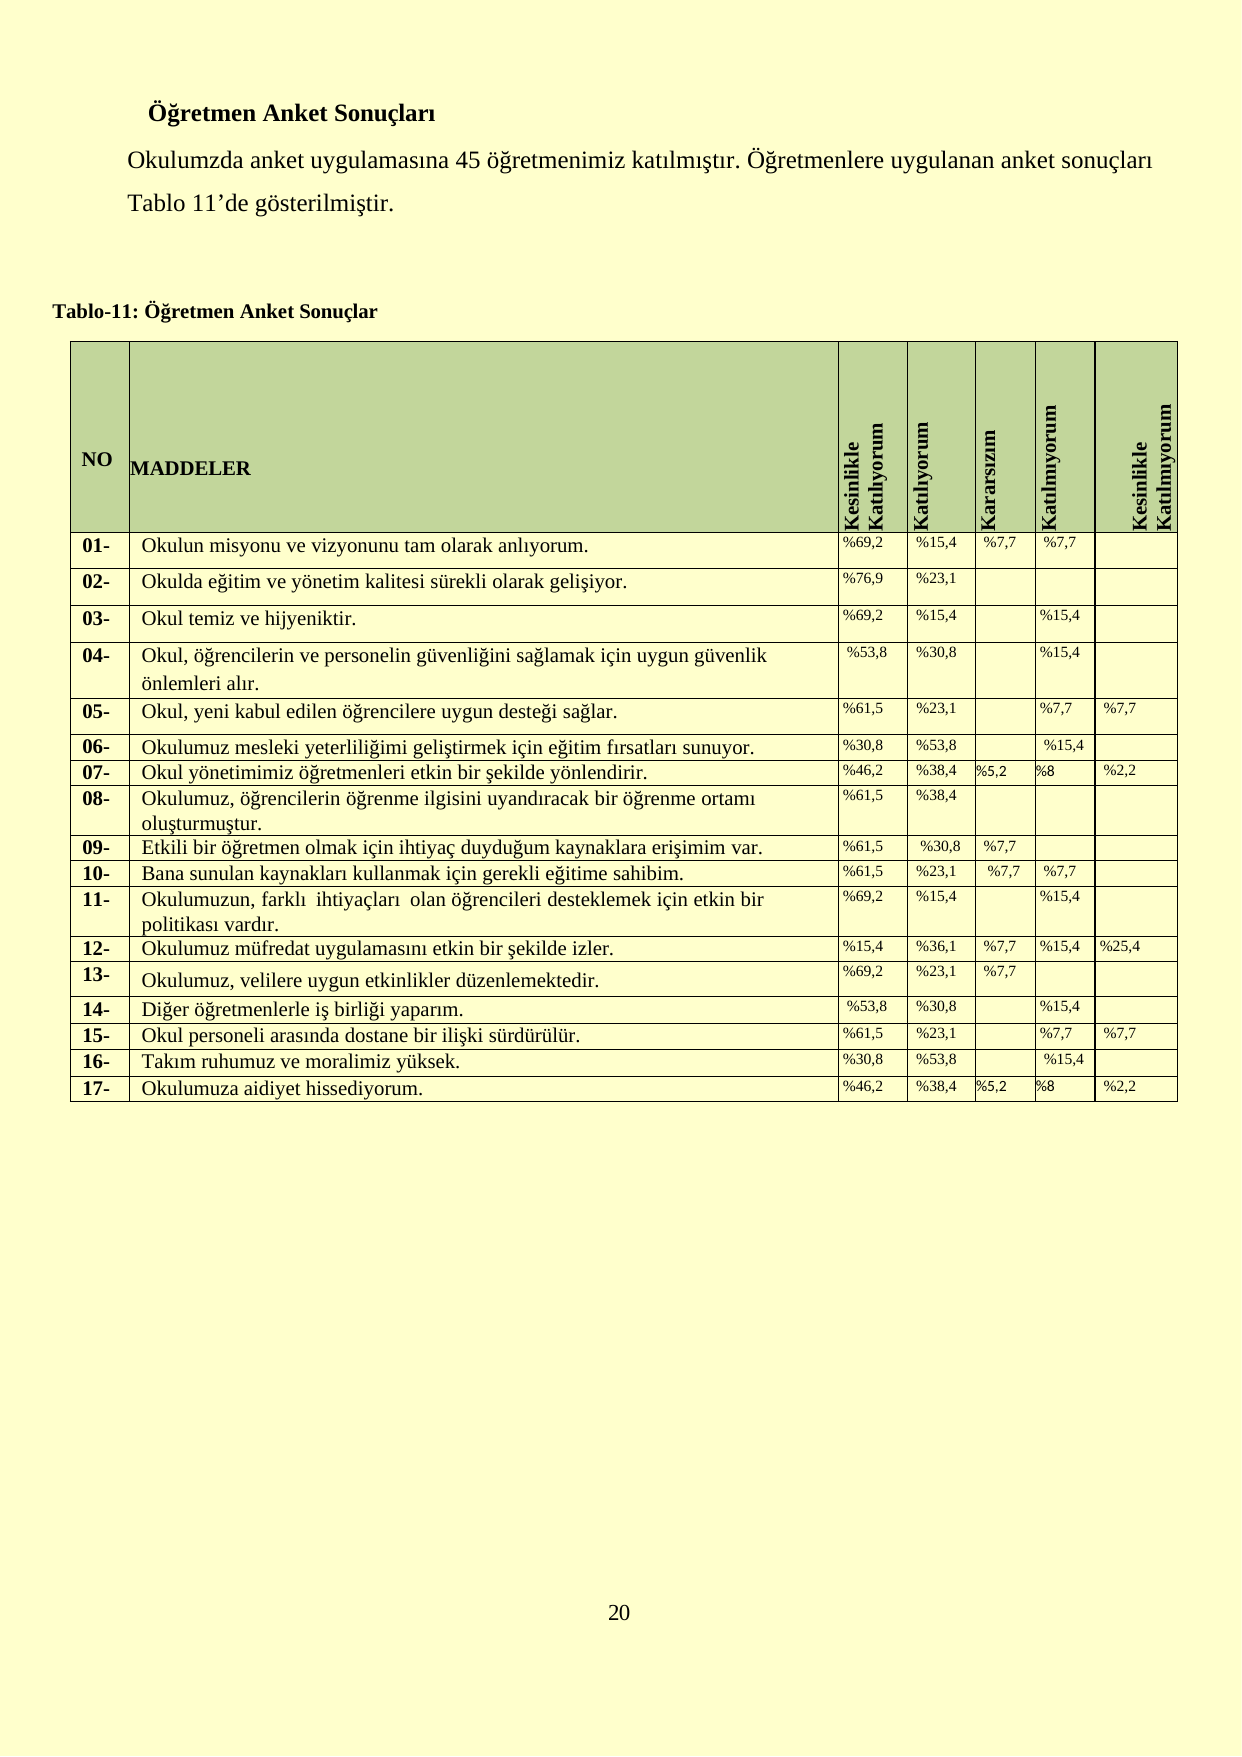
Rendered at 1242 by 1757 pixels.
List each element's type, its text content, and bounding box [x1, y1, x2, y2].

table_cell [976, 569, 1035, 605]
table_cell %53,8 [908, 1050, 975, 1076]
table_cell 10- [71, 861, 129, 886]
table_header MADDELER [130, 342, 838, 532]
table_cell Okulumuz müfredat uygulamasını etkin bir şekilde izler. [130, 937, 838, 961]
table_cell %7,7 [976, 836, 1035, 860]
table_cell [1096, 997, 1177, 1023]
table_header Kesinlikle Katılıyorum [839, 342, 907, 532]
table_cell 09- [71, 836, 129, 860]
table_cell %25,4 [1096, 937, 1177, 961]
table_cell %30,8 [908, 643, 975, 698]
table_cell %15,4 [1036, 1050, 1094, 1076]
table_cell [1096, 887, 1177, 936]
table_cell 02- [71, 569, 129, 605]
table_cell %7,7 [976, 861, 1035, 886]
table_header Katılmıyorum [1036, 342, 1094, 532]
table_cell 13- [71, 962, 129, 996]
table_cell 14- [71, 997, 129, 1023]
table_cell %38,4 [908, 786, 975, 835]
table_cell %61,5 [839, 836, 907, 860]
table_cell Okulda eğitim ve yönetim kalitesi sürekli olarak gelişiyor. [130, 569, 838, 605]
table_cell %7,7 [1096, 699, 1177, 734]
table_cell 06- [71, 735, 129, 760]
table_cell %2,2 [1096, 1077, 1177, 1101]
table_cell %46,2 [839, 1077, 907, 1101]
table_cell [976, 786, 1035, 835]
table_cell %53,8 [839, 643, 907, 698]
table_cell Okul, yeni kabul edilen öğrencilere uygun desteği sağlar. [130, 699, 838, 734]
table_cell %7,7 [976, 533, 1035, 568]
table_cell [1096, 836, 1177, 860]
table_cell [1096, 962, 1177, 996]
table_cell [1036, 569, 1094, 605]
table_cell Takım ruhumuz ve moralimiz yüksek. [130, 1050, 838, 1076]
table_cell %46,2 [839, 761, 907, 785]
table_cell %15,4 [1036, 735, 1094, 760]
table_cell 17- [71, 1077, 129, 1101]
table_cell %69,2 [839, 606, 907, 642]
table_cell Okulun misyonu ve vizyonunu tam olarak anlıyorum. [130, 533, 838, 568]
table_cell %7,7 [1036, 699, 1094, 734]
table_cell [1096, 569, 1177, 605]
table_cell %53,8 [839, 997, 907, 1023]
table_cell [1096, 1050, 1177, 1076]
table_cell %7,7 [976, 962, 1035, 996]
table_cell %30,8 [908, 836, 975, 860]
table_cell Okul temiz ve hijyeniktir. [130, 606, 838, 642]
table_cell [1036, 962, 1094, 996]
table_header Kararsızım [976, 342, 1035, 532]
table_cell %15,4 [908, 887, 975, 936]
table_cell %23,1 [908, 699, 975, 734]
table_cell [1096, 606, 1177, 642]
table_cell %7,7 [1036, 533, 1094, 568]
table_cell [1096, 643, 1177, 698]
subtitle Tablo-11: Öğretmen Anket Sonuçlar [52, 299, 1208, 323]
table_cell %7,7 [976, 937, 1035, 961]
table_cell Okul yönetimimiz öğretmenleri etkin bir şekilde yönlendirir. [130, 761, 838, 785]
table_cell %5,2 [976, 1077, 1035, 1101]
table_cell %15,4 [1036, 643, 1094, 698]
table_cell 11- [71, 887, 129, 936]
table_cell Etkili bir öğretmen olmak için ihtiyaç duyduğum kaynaklara erişimim var. [130, 836, 838, 860]
table_cell [976, 735, 1035, 760]
table_cell %8 [1036, 1077, 1094, 1101]
table_cell %23,1 [908, 569, 975, 605]
text Öğretmen Anket Sonuçları [148, 98, 1208, 127]
table_cell %53,8 [908, 735, 975, 760]
table_cell %23,1 [908, 861, 975, 886]
table_cell Okulumuz, velilere uygun etkinlikler düzenlemektedir. [130, 962, 838, 996]
table_cell %15,4 [1036, 606, 1094, 642]
table_cell 12- [71, 937, 129, 961]
table_cell [1096, 533, 1177, 568]
table_cell %5,2 [976, 761, 1035, 785]
table_cell %38,4 [908, 761, 975, 785]
table_cell %61,5 [839, 1024, 907, 1049]
text Okulumzda anket uygulamasına 45 öğretmenimiz katılmıştır. Öğretmenlere uygulanan anket sonuçları Tablo 11’de gösterilmiştir. [52, 145, 1208, 217]
table_cell [1036, 836, 1094, 860]
table_cell Diğer öğretmenlerle iş birliği yaparım. [130, 997, 838, 1023]
table_cell %30,8 [908, 997, 975, 1023]
table_cell [976, 1050, 1035, 1076]
table_cell Okulumuzun, farklı ihtiyaçları olan öğrencileri desteklemek için etkin bir politikası vardır. [130, 887, 838, 936]
table_cell %38,4 [908, 1077, 975, 1101]
table_cell %69,2 [839, 533, 907, 568]
table_cell Okul, öğrencilerin ve personelin güvenliğini sağlamak için uygun güvenlik önlemleri alır. [130, 643, 838, 698]
table_cell [976, 997, 1035, 1023]
table_cell Okul personeli arasında dostane bir ilişki sürdürülür. [130, 1024, 838, 1049]
table_cell Okulumuza aidiyet hissediyorum. [130, 1077, 838, 1101]
table_cell [976, 643, 1035, 698]
table_cell [1036, 786, 1094, 835]
table_cell [1096, 786, 1177, 835]
table_header Katılıyorum [908, 342, 975, 532]
table_cell %30,8 [839, 735, 907, 760]
table_cell %30,8 [839, 1050, 907, 1076]
table_cell %15,4 [1036, 937, 1094, 961]
table_cell %15,4 [908, 533, 975, 568]
table_cell 01- [71, 533, 129, 568]
table_cell 07- [71, 761, 129, 785]
table_cell %23,1 [908, 1024, 975, 1049]
table_cell [1096, 735, 1177, 760]
table_cell 05- [71, 699, 129, 734]
table_cell [976, 699, 1035, 734]
table_cell %23,1 [908, 962, 975, 996]
table_cell Okulumuz mesleki yeterliliğimi geliştirmek için eğitim fırsatları sunuyor. [130, 735, 838, 760]
table_header NO [71, 342, 129, 532]
table_cell %61,5 [839, 699, 907, 734]
table_cell 03- [71, 606, 129, 642]
table_cell %69,2 [839, 962, 907, 996]
table_cell %15,4 [908, 606, 975, 642]
table_cell %15,4 [1036, 887, 1094, 936]
table_cell %15,4 [1036, 997, 1094, 1023]
table_cell %7,7 [1096, 1024, 1177, 1049]
table_cell 16- [71, 1050, 129, 1076]
table_cell 15- [71, 1024, 129, 1049]
table_cell %7,7 [1036, 1024, 1094, 1049]
table_cell [976, 606, 1035, 642]
table_header Kesinlikle Katılmıyorum [1096, 342, 1177, 532]
table_cell %8 [1036, 761, 1094, 785]
table_cell Bana sunulan kaynakları kullanmak için gerekli eğitime sahibim. [130, 861, 838, 886]
table_cell Okulumuz, öğrencilerin öğrenme ilgisini uyandıracak bir öğrenme ortamı oluşturmuştur. [130, 786, 838, 835]
table_cell %76,9 [839, 569, 907, 605]
table_cell [976, 887, 1035, 936]
table_cell %69,2 [839, 887, 907, 936]
table_cell 08- [71, 786, 129, 835]
table_cell %15,4 [839, 937, 907, 961]
table_cell %61,5 [839, 861, 907, 886]
table_cell %7,7 [1036, 861, 1094, 886]
table_cell [1096, 861, 1177, 886]
table_cell %36,1 [908, 937, 975, 961]
table_cell %2,2 [1096, 761, 1177, 785]
table_cell %61,5 [839, 786, 907, 835]
table_cell 04- [71, 643, 129, 698]
table_cell [976, 1024, 1035, 1049]
